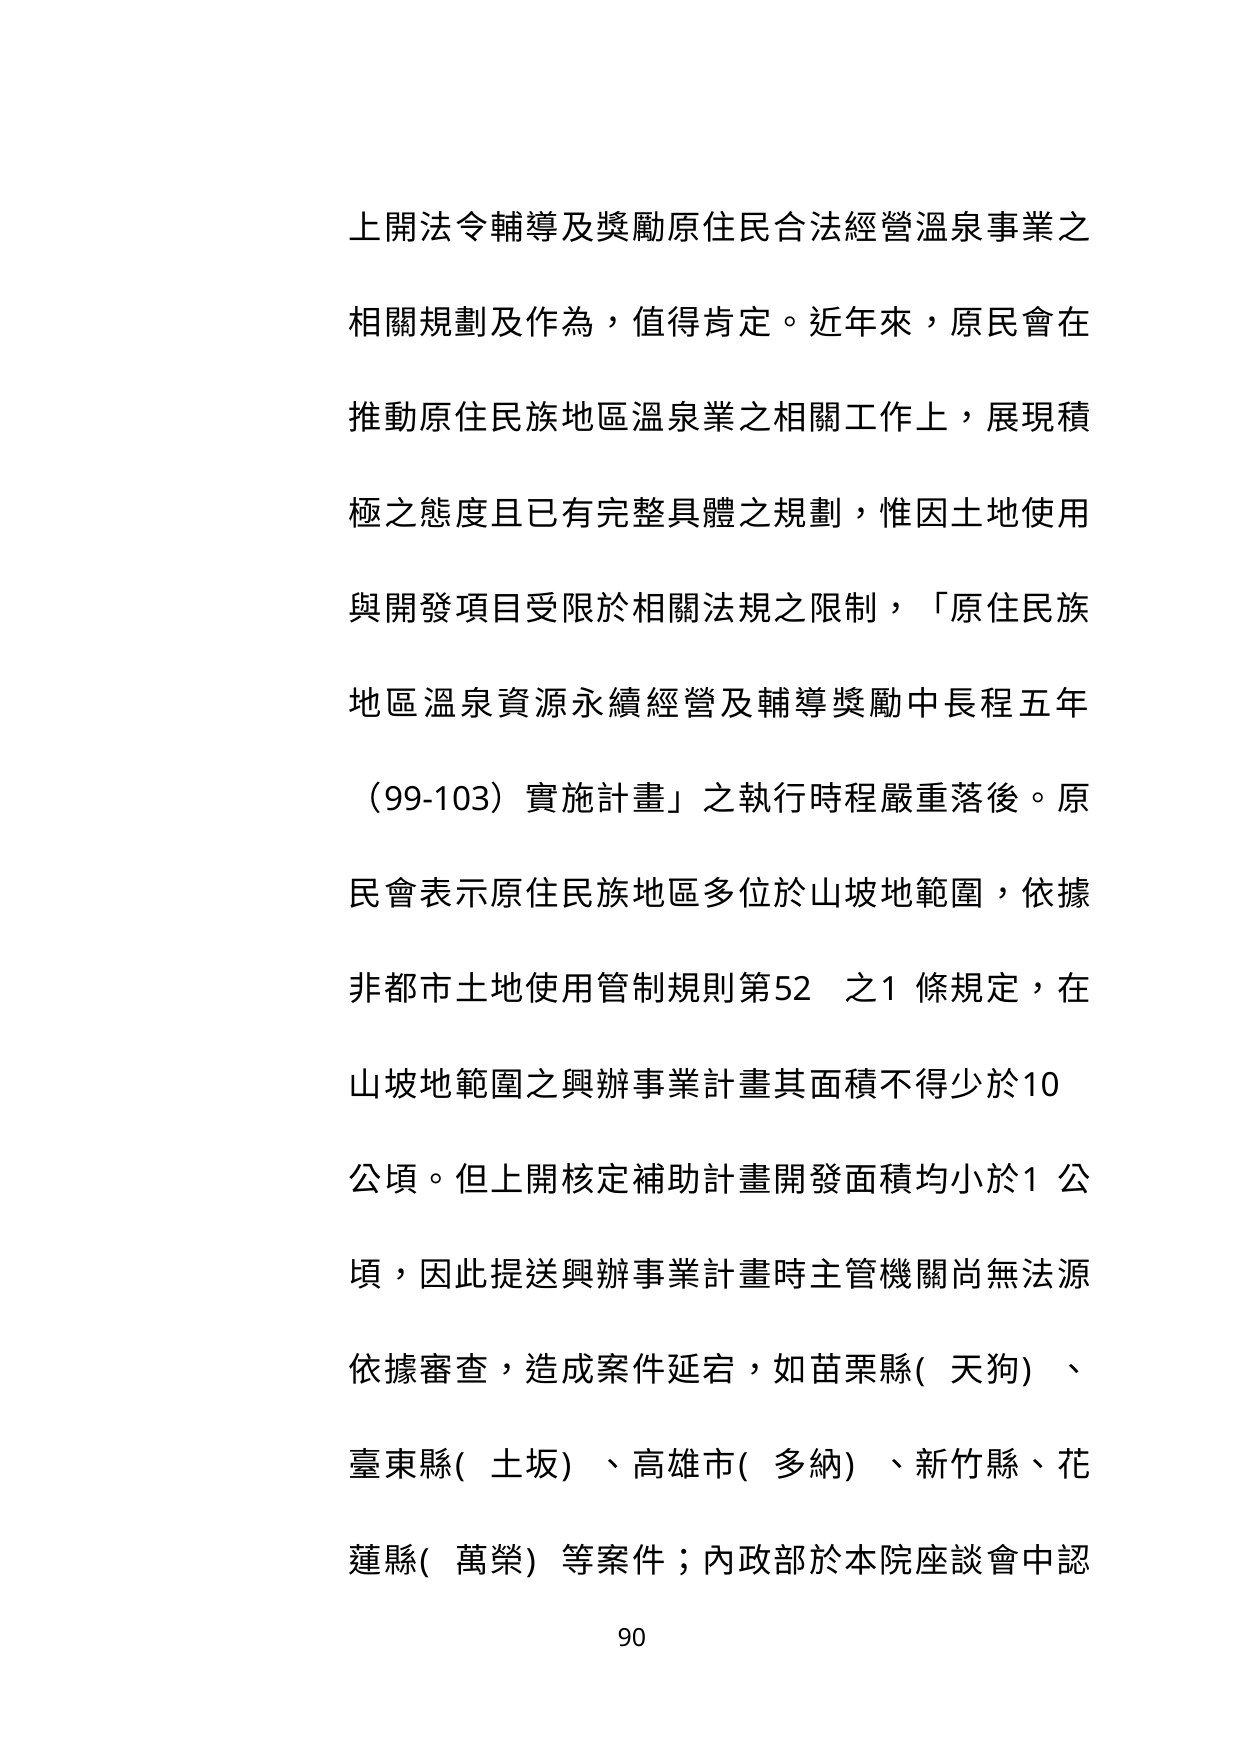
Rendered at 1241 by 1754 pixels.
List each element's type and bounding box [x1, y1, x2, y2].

subtitle [242, 177, 1092, 1605]
